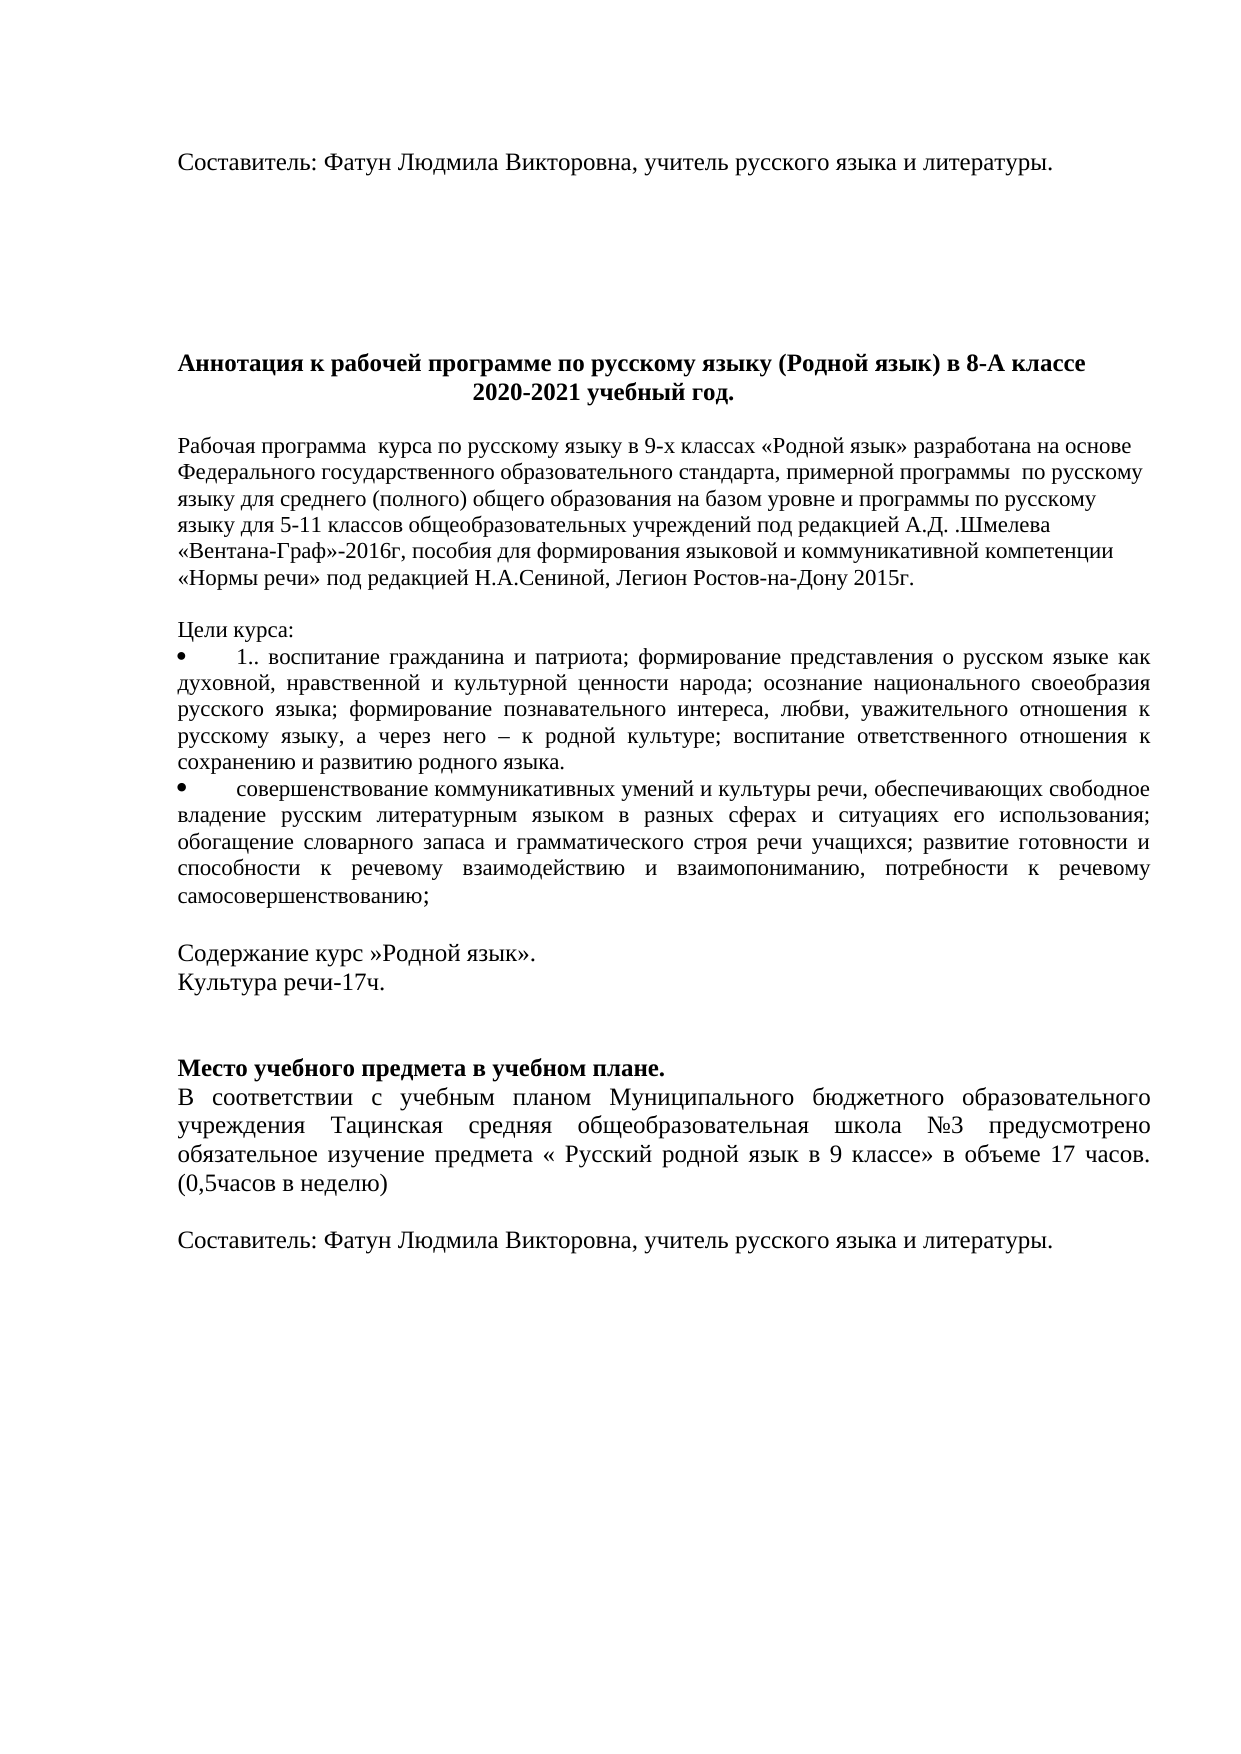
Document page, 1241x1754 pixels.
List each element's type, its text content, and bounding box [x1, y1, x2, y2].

text Аннотация к рабочей программе по русскому языку (Родной язык) в 8-А классе [177, 348, 1152, 377]
list совершенствование коммуникативных умений и культуры речи, обеспечивающих свободное владение русским литературным языком в разных сферах и ситуациях его использования; обогащение словарного запаса и грамматического строя речи учащихся; развитие готовности и способности к речевому взаимодействию и взаимопониманию, потребности к речевому самосовершенствованию; [177, 774, 1152, 909]
text Составитель: Фатун Людмила Викторовна, учитель русского языка и литературы. [177, 1225, 1152, 1254]
text Место учебного предмета в учебном плане. [177, 1053, 1152, 1082]
text 2020-2021 учебный год. [177, 377, 1152, 406]
text Рабочая программа курса по русскому языку в 9-х классах «Родной язык» разработана на основе Федерального государственного образовательного стандарта, примерной программы по русскому языку для среднего (полного) общего образования на базом уровне и программы по русскому языку для 5-11 классов общеобразовательных учреждений под редакцией А.Д. .Шмелева «Вентана-Граф»-2016г, пособия для формирования языковой и коммуникативной компетенции «Нормы речи» под редакцией Н.А.Сениной, Легион Ростов-на-Дону 2015г. [177, 432, 1152, 590]
text Содержание курс »Родной язык». [177, 938, 1152, 967]
list 1.. воспитание гражданина и патриота; формирование представления о русском языке как духовной, нравственной и культурной ценности народа; осознание национального своеобразия русского языка; формирование познавательного интереса, любви, уважительного отношения к русскому языку, а через него – к родной культуре; воспитание ответственного отношения к сохранению и развитию родного языка. [177, 643, 1152, 774]
text Составитель: Фатун Людмила Викторовна, учитель русского языка и литературы. [177, 147, 1152, 176]
text Культура речи-17ч. [177, 967, 1152, 995]
text В соответствии с учебным планом Муниципального бюджетного образовательного учреждения Тацинская средняя общеобразовательная школа №3 предусмотрено обязательное изучение предмета « Русский родной язык в 9 классе» в объеме 17 часов.(0,5часов в неделю) [177, 1082, 1152, 1197]
text Цели курса: [177, 616, 1152, 643]
